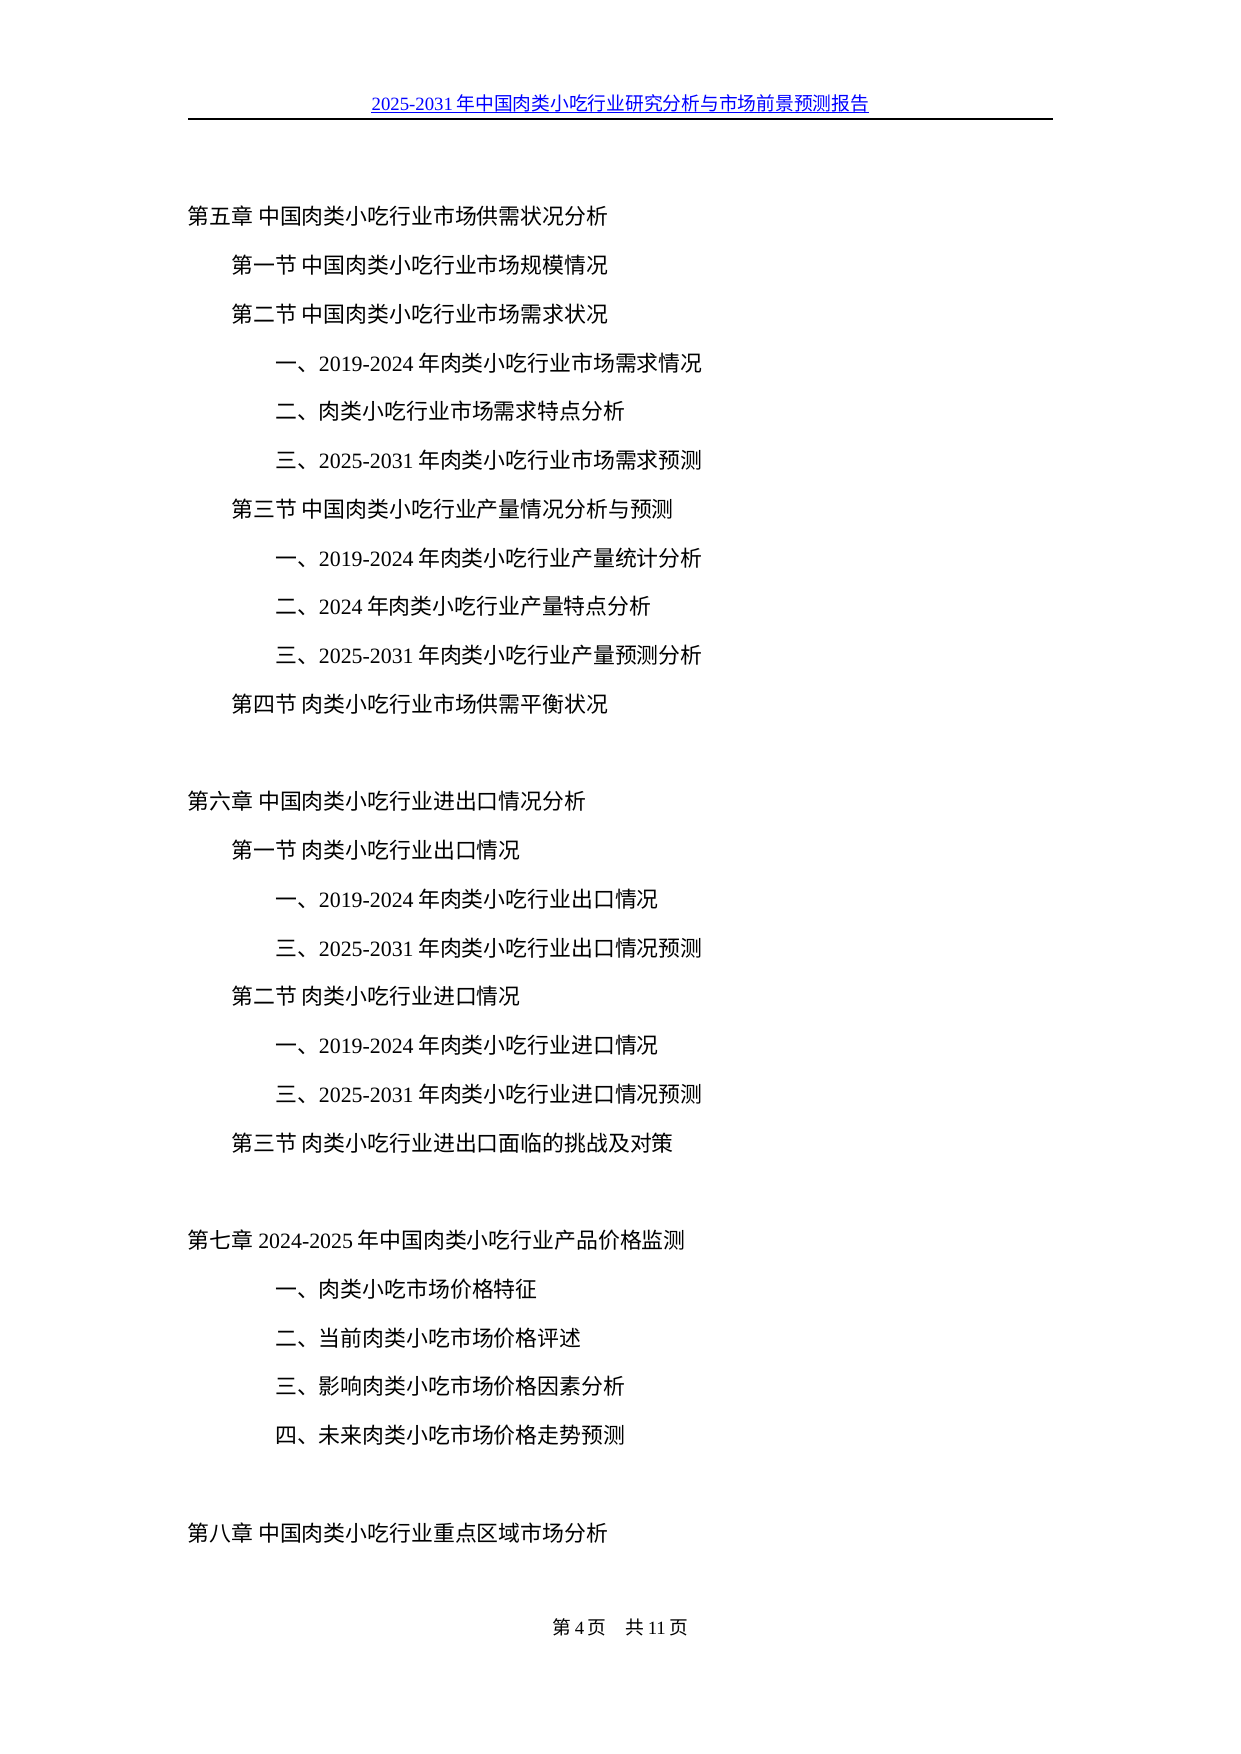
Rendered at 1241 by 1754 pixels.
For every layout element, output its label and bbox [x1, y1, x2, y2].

text [187, 150, 1053, 1548]
